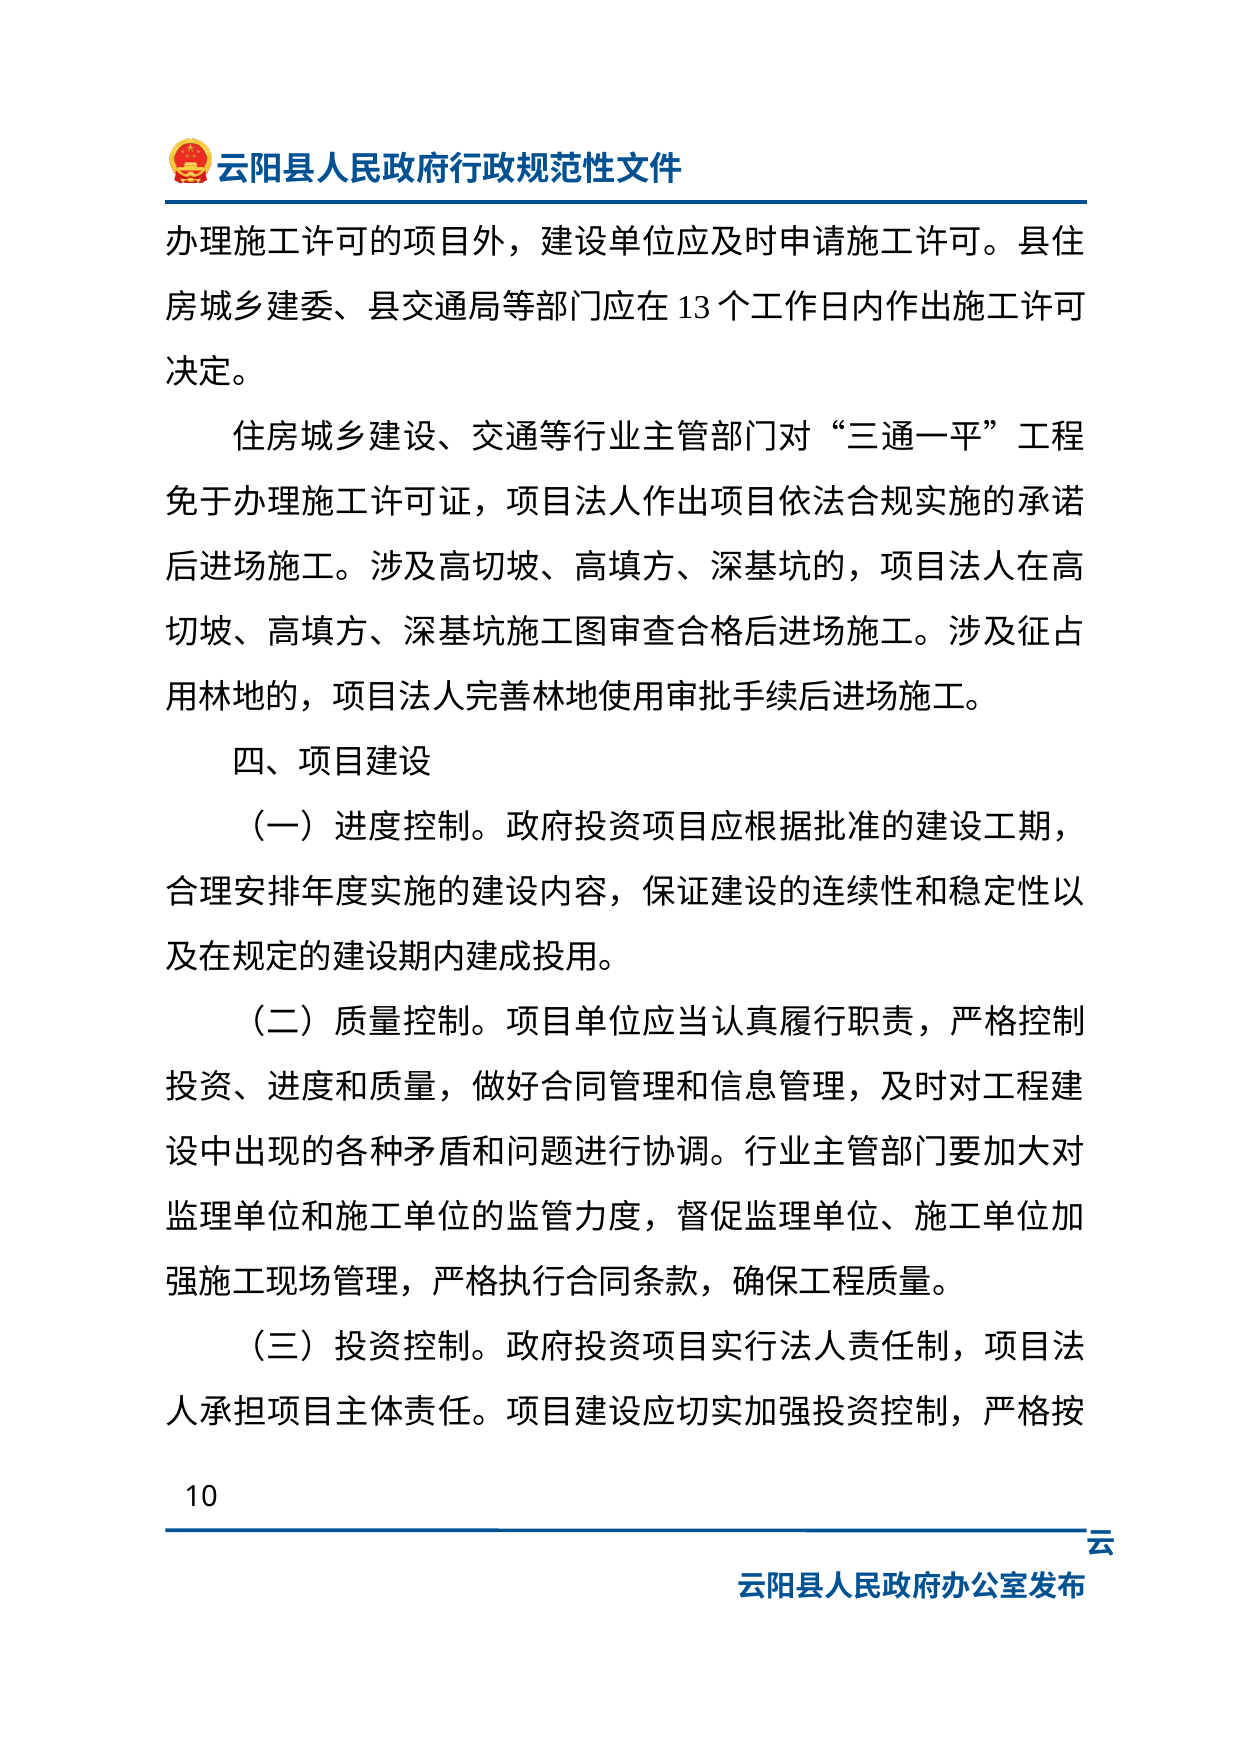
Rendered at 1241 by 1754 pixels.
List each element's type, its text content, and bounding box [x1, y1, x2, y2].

text （一）进度控制。政府投资项目应根据批准的建设工期，合理安排年度实施的建设内容，保证建设的连续性和稳定性以及在规定的建设期内建成投用。 [165, 791, 1087, 986]
picture [165, 136, 216, 187]
text （二）质量控制。项目单位应当认真履行职责，严格控制投资、进度和质量，做好合同管理和信息管理，及时对工程建设中出现的各种矛盾和问题进行协调。行业主管部门要加大对监理单位和施工单位的监管力度，督促监理单位、施工单位加强施工现场管理，严格执行合同条款，确保工程质量。 [165, 986, 1087, 1311]
text 四、项目建设 [165, 726, 1087, 791]
text 住房城乡建设、交通等行业主管部门对“三通一平”工程免于办理施工许可证，项目法人作出项目依法合规实施的承诺后进场施工。涉及高切坡、高填方、深基坑的，项目法人在高切坡、高填方、深基坑施工图审查合格后进场施工。涉及征占用林地的，项目法人完善林地使用审批手续后进场施工。 [165, 401, 1087, 726]
text （九）施工许可。依法确定施工单位后，应按规定及时签订施工合同，行业主管部门要建立施工合同审查机制。除免于办理施工许可的项目外，建设单位应及时申请施工许可。县住房城乡建委、县交通局等部门应在13个工作日内作出施工许可决定。 [165, 206, 1087, 401]
text （三）投资控制。政府投资项目实行法人责任制，项目法人承担项目主体责任。项目建设应切实加强投资控制，严格按图施工，不得擅自进行设计变更、追加工程投资。工程项目的责任主体单位应严格按照审定的设计方案组织施工，必须进行施工过程质量的监督，同步完成隐蔽工程签证和能真实、完整反映工程投资情况的影像资料。 [165, 1311, 1087, 1441]
